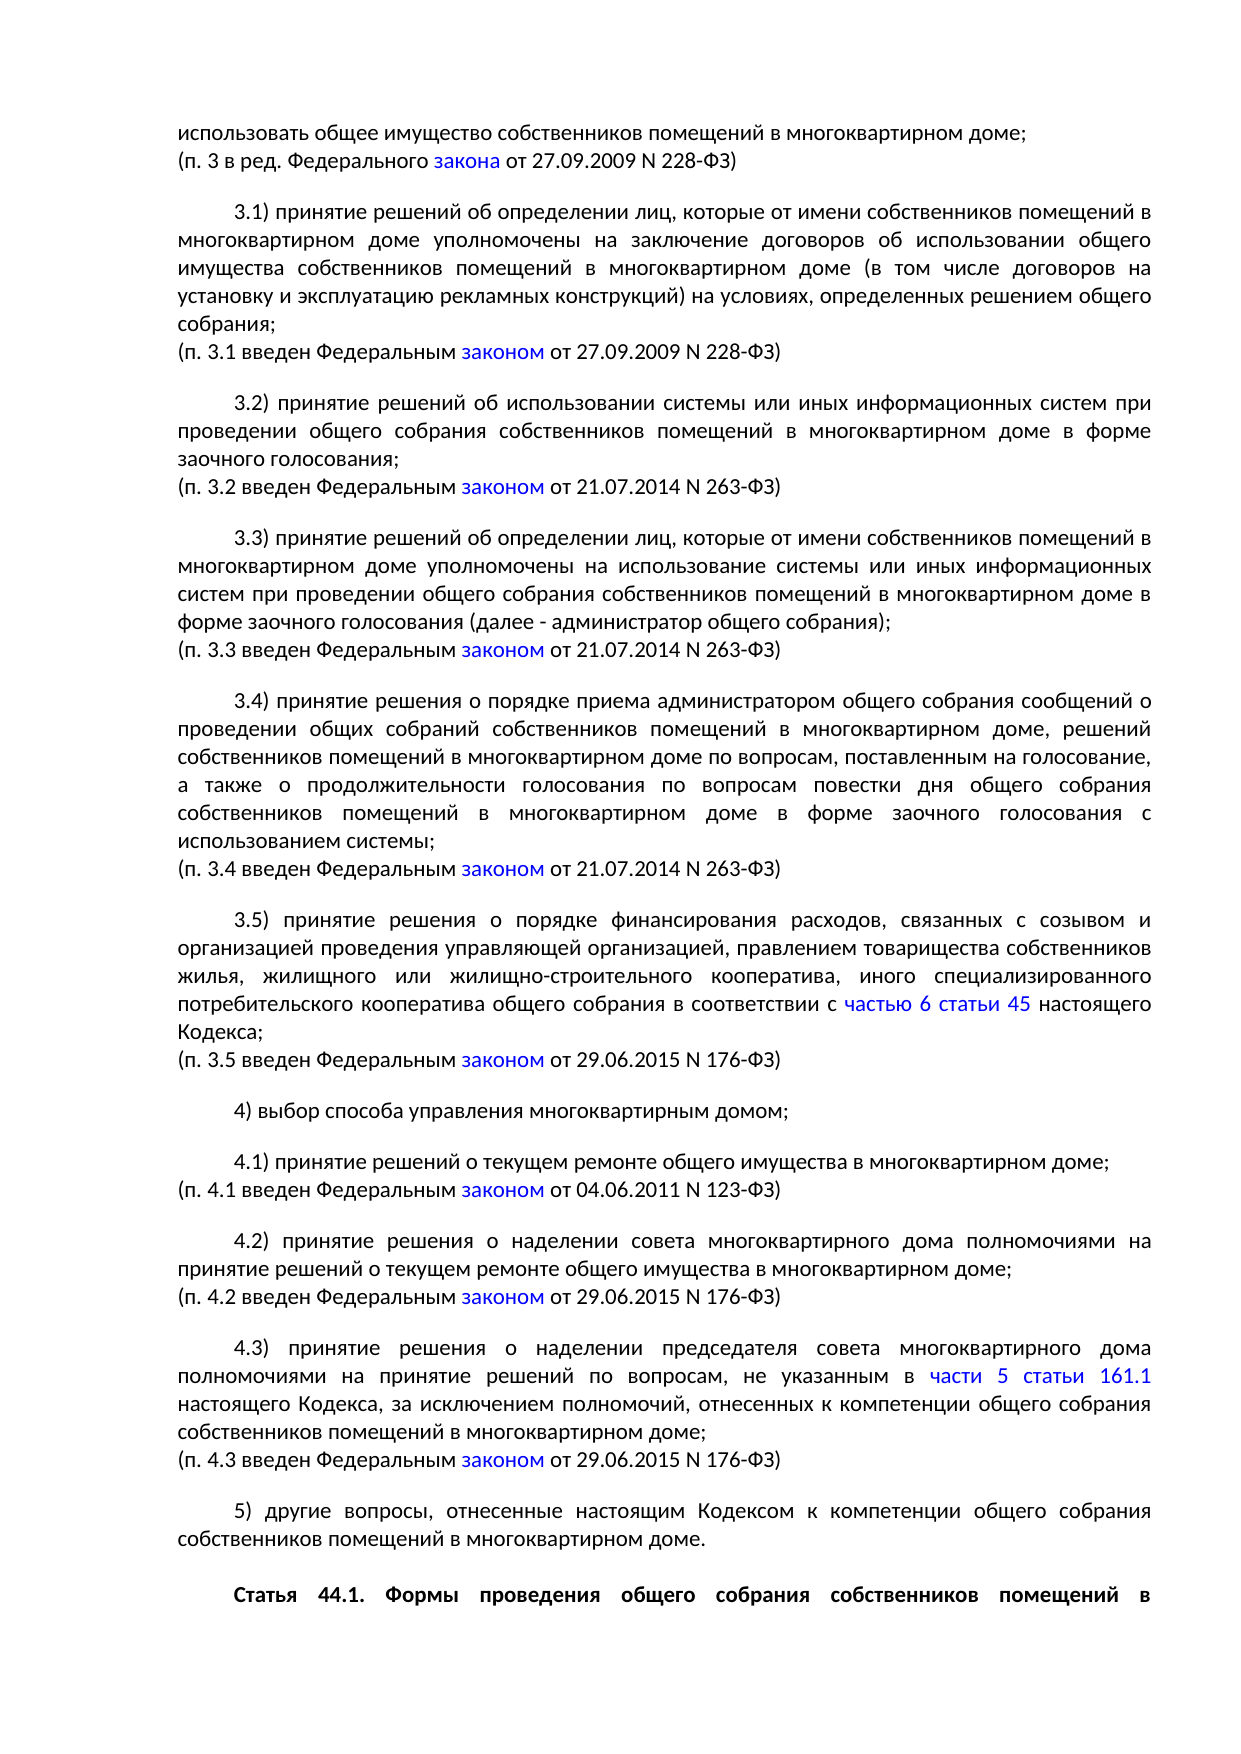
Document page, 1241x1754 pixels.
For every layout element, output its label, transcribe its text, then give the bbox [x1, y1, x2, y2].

text (п. 3.5 введен Федеральным законом от 29.06.2015 N 176-ФЗ) [177, 1045, 1152, 1073]
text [177, 118, 1152, 146]
text 5) другие вопросы, отнесенные настоящим Кодексом к компетенции общего собрания собственников помещений в многоквартирном доме. [177, 1496, 1152, 1552]
text (п. 3 в ред. Федерального закона от 27.09.2009 N 228-ФЗ) [177, 146, 1152, 174]
text (п. 3.2 введен Федеральным законом от 21.07.2014 N 263-ФЗ) [177, 472, 1152, 500]
text (п. 4.2 введен Федеральным законом от 29.06.2015 N 176-ФЗ) [177, 1282, 1152, 1310]
text 3.5) принятие решения о порядке финансирования расходов, связанных с созывом и организацией проведения управляющей организацией, правлением товарищества собственников жилья, жилищного или жилищно-строительного кооператива, иного специализированного потребительского кооператива общего собрания в соответствии с частью 6 статьи 45 настоящего Кодекса; [177, 905, 1152, 1045]
text 3.2) принятие решений об использовании системы или иных информационных систем при проведении общего собрания собственников помещений в многоквартирном доме в форме заочного голосования; [177, 388, 1152, 472]
text (п. 3.4 введен Федеральным законом от 21.07.2014 N 263-ФЗ) [177, 854, 1152, 882]
text 4.3) принятие решения о наделении председателя совета многоквартирного дома полномочиями на принятие решений по вопросам, не указанным в части 5 статьи 161.1 настоящего Кодекса, за исключением полномочий, отнесенных к компетенции общего собрания собственников помещений в многоквартирном доме; [177, 1333, 1152, 1445]
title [177, 1580, 1152, 1608]
text 4) выбор способа управления многоквартирным домом; [177, 1096, 1152, 1124]
text 3.1) принятие решений об определении лиц, которые от имени собственников помещений в многоквартирном доме уполномочены на заключение договоров об использовании общего имущества собственников помещений в многоквартирном доме (в том числе договоров на установку и эксплуатацию рекламных конструкций) на условиях, определенных решением общего собрания; [177, 197, 1152, 337]
text 4.1) принятие решений о текущем ремонте общего имущества в многоквартирном доме; [177, 1147, 1152, 1175]
text (п. 4.1 введен Федеральным законом от 04.06.2011 N 123-ФЗ) [177, 1175, 1152, 1203]
text 4.2) принятие решения о наделении совета многоквартирного дома полномочиями на принятие решений о текущем ремонте общего имущества в многоквартирном доме; [177, 1226, 1152, 1282]
text 3.3) принятие решений об определении лиц, которые от имени собственников помещений в многоквартирном доме уполномочены на использование системы или иных информационных систем при проведении общего собрания собственников помещений в многоквартирном доме в форме заочного голосования (далее - администратор общего собрания); [177, 523, 1152, 635]
text (п. 3.3 введен Федеральным законом от 21.07.2014 N 263-ФЗ) [177, 635, 1152, 663]
text (п. 4.3 введен Федеральным законом от 29.06.2015 N 176-ФЗ) [177, 1445, 1152, 1473]
text 3.4) принятие решения о порядке приема администратором общего собрания сообщений о проведении общих собраний собственников помещений в многоквартирном доме, решений собственников помещений в многоквартирном доме по вопросам, поставленным на голосование, а также о продолжительности голосования по вопросам повестки дня общего собрания собственников помещений в многоквартирном доме в форме заочного голосования с использованием системы; [177, 686, 1152, 854]
text (п. 3.1 введен Федеральным законом от 27.09.2009 N 228-ФЗ) [177, 337, 1152, 365]
